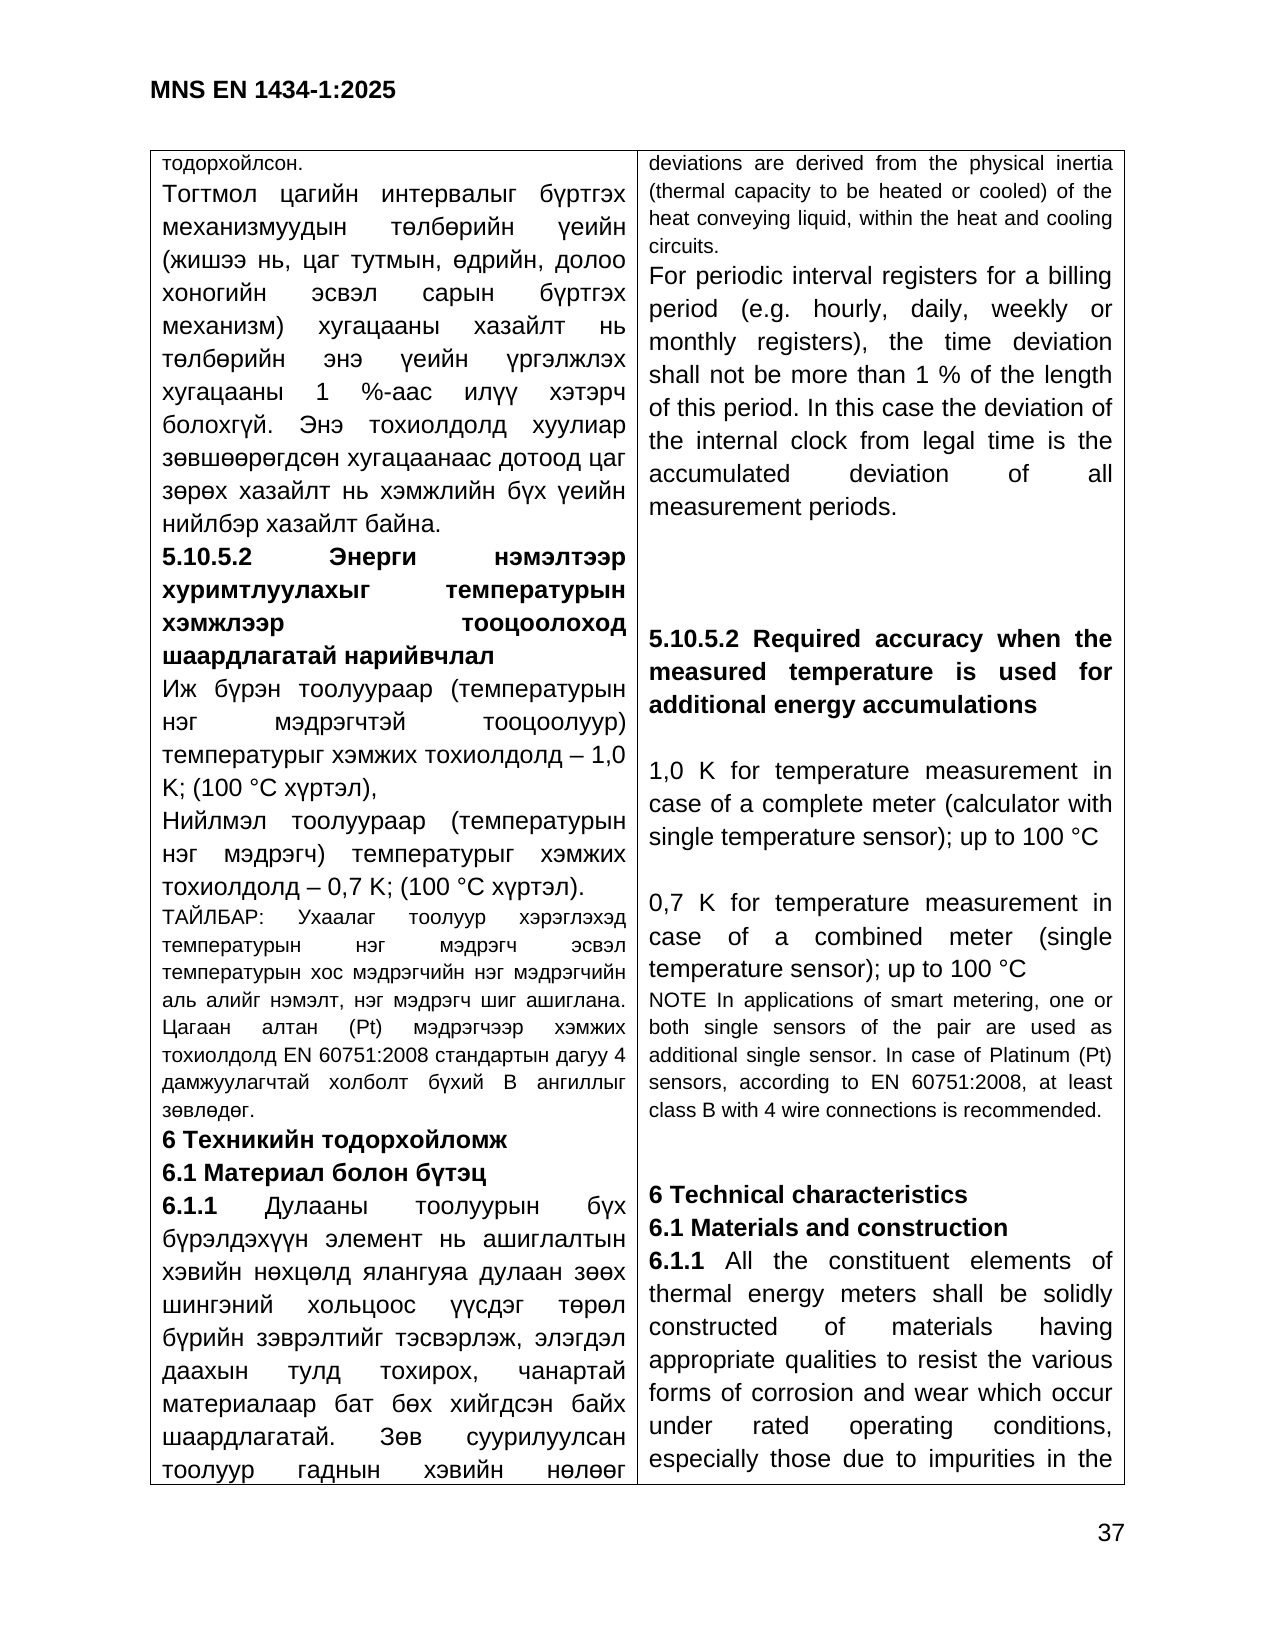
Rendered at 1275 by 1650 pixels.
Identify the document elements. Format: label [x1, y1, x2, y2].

table_header [638, 151, 1124, 1484]
table_header [151, 151, 637, 1484]
